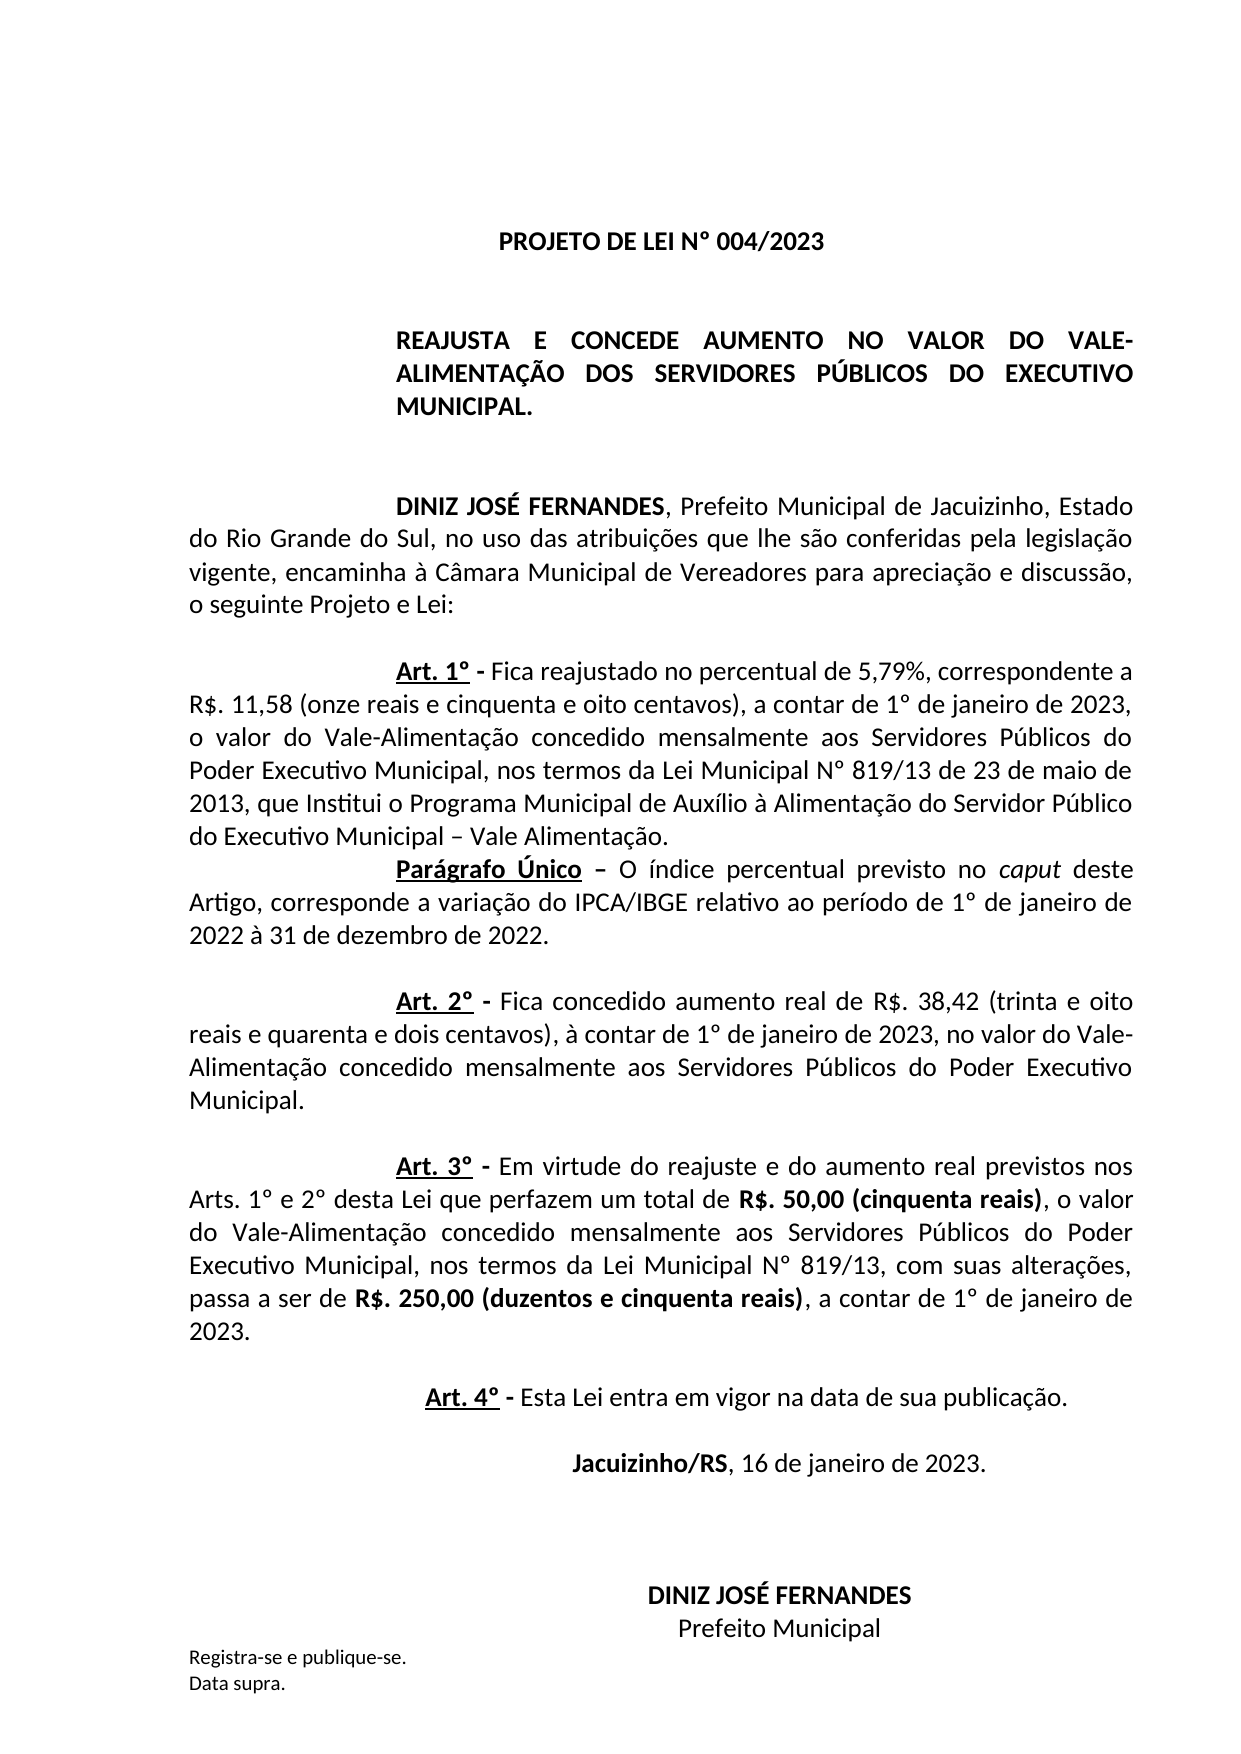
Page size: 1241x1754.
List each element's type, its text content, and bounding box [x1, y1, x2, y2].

text Art. 1º - Fica reajustado no percentual de 5,79%, correspondente a R$. 11,58 (onze reais e cinquenta e oito centavos), a contar de 1º de janeiro de 2023, o valor do Vale-Alimentação concedido mensalmente aos Servidores Públicos do Poder Executivo Municipal, nos termos da Lei Municipal Nº 819/13 de 23 de maio de 2013, que Institui o Programa Municipal de Auxílio à Alimentação do Servidor Público do Executivo Municipal – Vale Alimentação. [189, 654, 1134, 852]
text Parágrafo Único – O índice percentual previsto no caput deste Artigo, corresponde a variação do IPCA/IBGE relativo ao período de 1º de janeiro de 2022 à 31 de dezembro de 2022. [189, 852, 1134, 951]
text Art. 4º - Esta Lei entra em vigor na data de sua publicação. [189, 1380, 1134, 1413]
text Art. 3º - Em virtude do reajuste e do aumento real previstos nos Arts. 1º e 2º desta Lei que perfazem um total de R$. 50,00 (cinquenta reais), o valor do Vale-Alimentação concedido mensalmente aos Servidores Públicos do Poder Executivo Municipal, nos termos da Lei Municipal Nº 819/13, com suas alterações, passa a ser de R$. 250,00 (duzentos e cinquenta reais), a contar de 1º de janeiro de 2023. [189, 1149, 1134, 1347]
text DINIZ JOSÉ FERNANDES [189, 1578, 1134, 1611]
text PROJETO DE LEI Nº 004/2023 [189, 224, 1134, 257]
text Registra-se e publique-se. [189, 1644, 1134, 1670]
text REAJUSTA E CONCEDE AUMENTO NO VALOR DO VALE-ALIMENTAÇÃO DOS SERVIDORES PÚBLICOS DO EXECUTIVO MUNICIPAL. [396, 323, 1134, 423]
text Data supra. [189, 1670, 1134, 1695]
text Jacuizinho/RS, 16 de janeiro de 2023. [189, 1446, 1134, 1479]
text Prefeito Municipal [189, 1611, 1134, 1644]
text Art. 2º - Fica concedido aumento real de R$. 38,42 (trinta e oito reais e quarenta e dois centavos), à contar de 1º de janeiro de 2023, no valor do Vale-Alimentação concedido mensalmente aos Servidores Públicos do Poder Executivo Municipal. [189, 984, 1134, 1116]
text DINIZ JOSÉ FERNANDES, Prefeito Municipal de Jacuizinho, Estado do Rio Grande do Sul, no uso das atribuições que lhe são conferidas pela legislação vigente, encaminha à Câmara Municipal de Vereadores para apreciação e discussão, o seguinte Projeto e Lei: [189, 489, 1134, 621]
